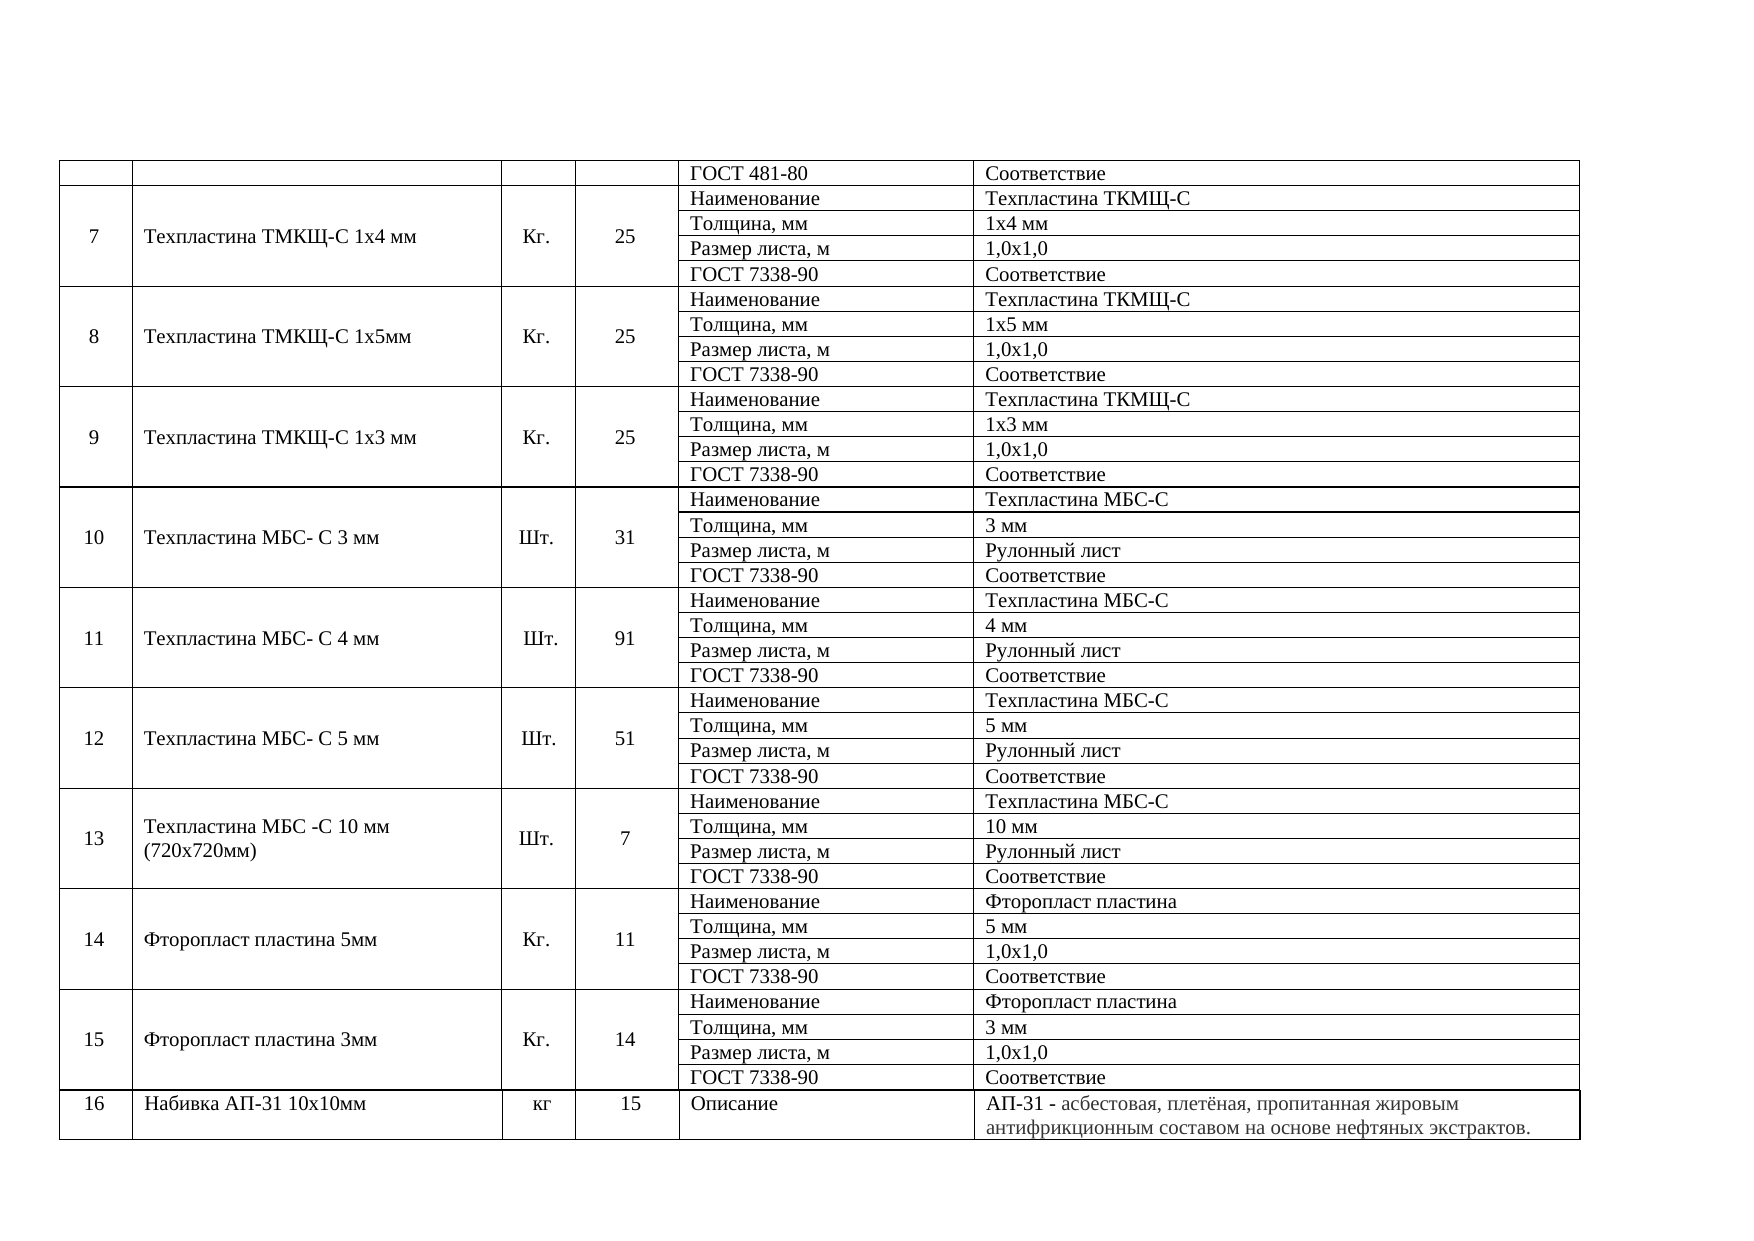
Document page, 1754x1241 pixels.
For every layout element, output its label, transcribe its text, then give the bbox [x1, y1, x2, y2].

table_cell Размер листа, м [679, 437, 973, 461]
table_cell Техпластина ТКМЩ-С [974, 387, 1579, 411]
table_cell Наименование [679, 387, 973, 411]
table_cell 10 мм [974, 814, 1579, 838]
table_cell 14 [60, 889, 132, 988]
table_cell Рулонный лист [974, 739, 1579, 762]
table_cell Фторопласт пластина [974, 990, 1579, 1013]
table_cell Наименование [679, 588, 973, 612]
table_cell 4 мм [974, 613, 1579, 637]
table_header 16 [60, 1091, 132, 1139]
table_header 15 [576, 1091, 679, 1139]
table_cell ГОСТ 7338-90 [679, 563, 973, 587]
table_cell ГОСТ 7338-90 [679, 462, 973, 486]
table_cell Соответствие [974, 663, 1579, 687]
table_cell Толщина, мм [679, 914, 973, 938]
table_cell 11 [576, 889, 678, 988]
table_cell Техпластина МБС-С [974, 588, 1579, 612]
table_cell 1,0х1,0 [974, 337, 1579, 361]
table_cell Фторопласт пластина 3мм [133, 990, 501, 1089]
table_cell 1,0х1,0 [974, 236, 1579, 260]
table_cell ГОСТ 7338-90 [679, 964, 973, 988]
table_cell Шт. [502, 588, 575, 687]
table_cell Толщина, мм [679, 412, 973, 436]
table_cell Соответствие [974, 161, 1579, 185]
table_cell Техпластина МБС- С 3 мм [133, 488, 501, 587]
table_cell Техпластина ТМКЩ-С 1х5мм [133, 287, 501, 386]
table_cell 9 [60, 387, 132, 486]
table_cell ГОСТ 7338-90 [679, 1065, 973, 1089]
table_cell Кг. [502, 889, 575, 988]
table_cell Соответствие [974, 563, 1579, 587]
table_cell 31 [576, 488, 678, 587]
table_cell Фторопласт пластина [974, 889, 1579, 913]
table_cell 3 мм [974, 513, 1579, 537]
table_cell 7 [60, 186, 132, 286]
table_cell 25 [576, 287, 678, 386]
table_cell ГОСТ 7338-90 [679, 764, 973, 788]
table_cell 51 [576, 688, 678, 788]
table_cell 12 [60, 688, 132, 788]
table_cell ГОСТ 7338-90 [679, 261, 973, 286]
table_cell Техпластина МБС- С 4 мм [133, 588, 501, 687]
table_cell Соответствие [974, 864, 1579, 888]
table_cell Техпластина ТКМЩ-С [974, 287, 1579, 311]
table_cell ГОСТ 7338-90 [679, 864, 973, 888]
table_cell Шт. [502, 488, 575, 587]
table_cell Наименование [679, 287, 973, 311]
table_cell Рулонный лист [974, 538, 1579, 562]
table_cell Техпластина ТКМЩ-С [974, 186, 1579, 210]
table_cell Толщина, мм [679, 713, 973, 737]
table_cell Наименование [679, 488, 973, 511]
table_cell Рулонный лист [974, 638, 1579, 662]
table_cell Шт. [502, 789, 575, 888]
table_cell 10 [60, 488, 132, 587]
table_cell Техпластина МБС-С [974, 488, 1579, 511]
table_cell Соответствие [974, 764, 1579, 788]
table_cell 5 мм [974, 713, 1579, 737]
table_cell Рулонный лист [974, 839, 1579, 863]
table_cell Наименование [679, 186, 973, 210]
table_cell Размер листа, м [679, 739, 973, 762]
table_cell ГОСТ 7338-90 [679, 663, 973, 687]
table_cell 7 [576, 789, 678, 888]
table_cell Фторопласт пластина 5мм [133, 889, 501, 988]
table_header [133, 1091, 502, 1139]
table_cell 8 [60, 287, 132, 386]
table_cell 1,0х1,0 [974, 437, 1579, 461]
table_cell Размер листа, м [679, 839, 973, 863]
table_cell Толщина, мм [679, 513, 973, 537]
table_cell Соответствие [974, 261, 1579, 286]
table_cell 1х5 мм [974, 312, 1579, 336]
table_cell 11 [60, 588, 132, 687]
table_cell 25 [576, 387, 678, 486]
table_cell Размер листа, м [679, 1040, 973, 1064]
table_cell Размер листа, м [679, 939, 973, 963]
table_cell 13 [60, 789, 132, 888]
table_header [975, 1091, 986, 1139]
table_cell 5 мм [974, 914, 1579, 938]
table_header кг [503, 1091, 575, 1139]
table_cell Техпластина ТМКЩ-С 1х3 мм [133, 387, 501, 486]
table_cell 3 мм [974, 1015, 1579, 1039]
table_header Описание [680, 1091, 974, 1139]
table_cell Техпластина МБС-С [974, 688, 1579, 712]
table_cell ГОСТ 481-80 [679, 161, 973, 185]
table_cell 1,0х1,0 [974, 1040, 1579, 1064]
table_cell Соответствие [974, 1065, 1579, 1089]
table_cell Техпластина МБС -С 10 мм (720х720мм) [133, 789, 501, 888]
table_cell Соответствие [974, 964, 1579, 988]
table_cell 1х3 мм [974, 412, 1579, 436]
table_cell Кг. [502, 287, 575, 386]
table_cell Кг. [502, 186, 575, 286]
table_cell Наименование [679, 990, 973, 1013]
table_cell ГОСТ 7338-90 [679, 362, 973, 386]
table_cell Техпластина МБС-С [974, 789, 1579, 813]
table_cell Соответствие [974, 462, 1579, 486]
table_cell 15 [60, 990, 132, 1089]
table_cell Толщина, мм [679, 312, 973, 336]
table_cell Наименование [679, 789, 973, 813]
table_cell Толщина, мм [679, 211, 973, 235]
table_cell Кг. [502, 990, 575, 1089]
table_cell Техпластина МБС- С 5 мм [133, 688, 501, 788]
table_cell Толщина, мм [679, 613, 973, 637]
table_cell Кг. [502, 387, 575, 486]
table_cell Размер листа, м [679, 638, 973, 662]
table_cell 1х4 мм [974, 211, 1579, 235]
table_cell Толщина, мм [679, 814, 973, 838]
table_cell 25 [576, 186, 678, 286]
table_cell Наименование [679, 889, 973, 913]
table_cell Наименование [679, 688, 973, 712]
table_cell 91 [576, 588, 678, 687]
table_cell 1,0х1,0 [974, 939, 1579, 963]
table_cell 14 [576, 990, 678, 1089]
table_cell Техпластина ТМКЩ-С 1х4 мм [133, 186, 501, 286]
table_cell Размер листа, м [679, 236, 973, 260]
table_cell Шт. [502, 688, 575, 788]
table_cell Размер листа, м [679, 337, 973, 361]
table_cell Размер листа, м [679, 538, 973, 562]
table_cell Соответствие [974, 362, 1579, 386]
table_cell Толщина, мм [679, 1015, 973, 1039]
